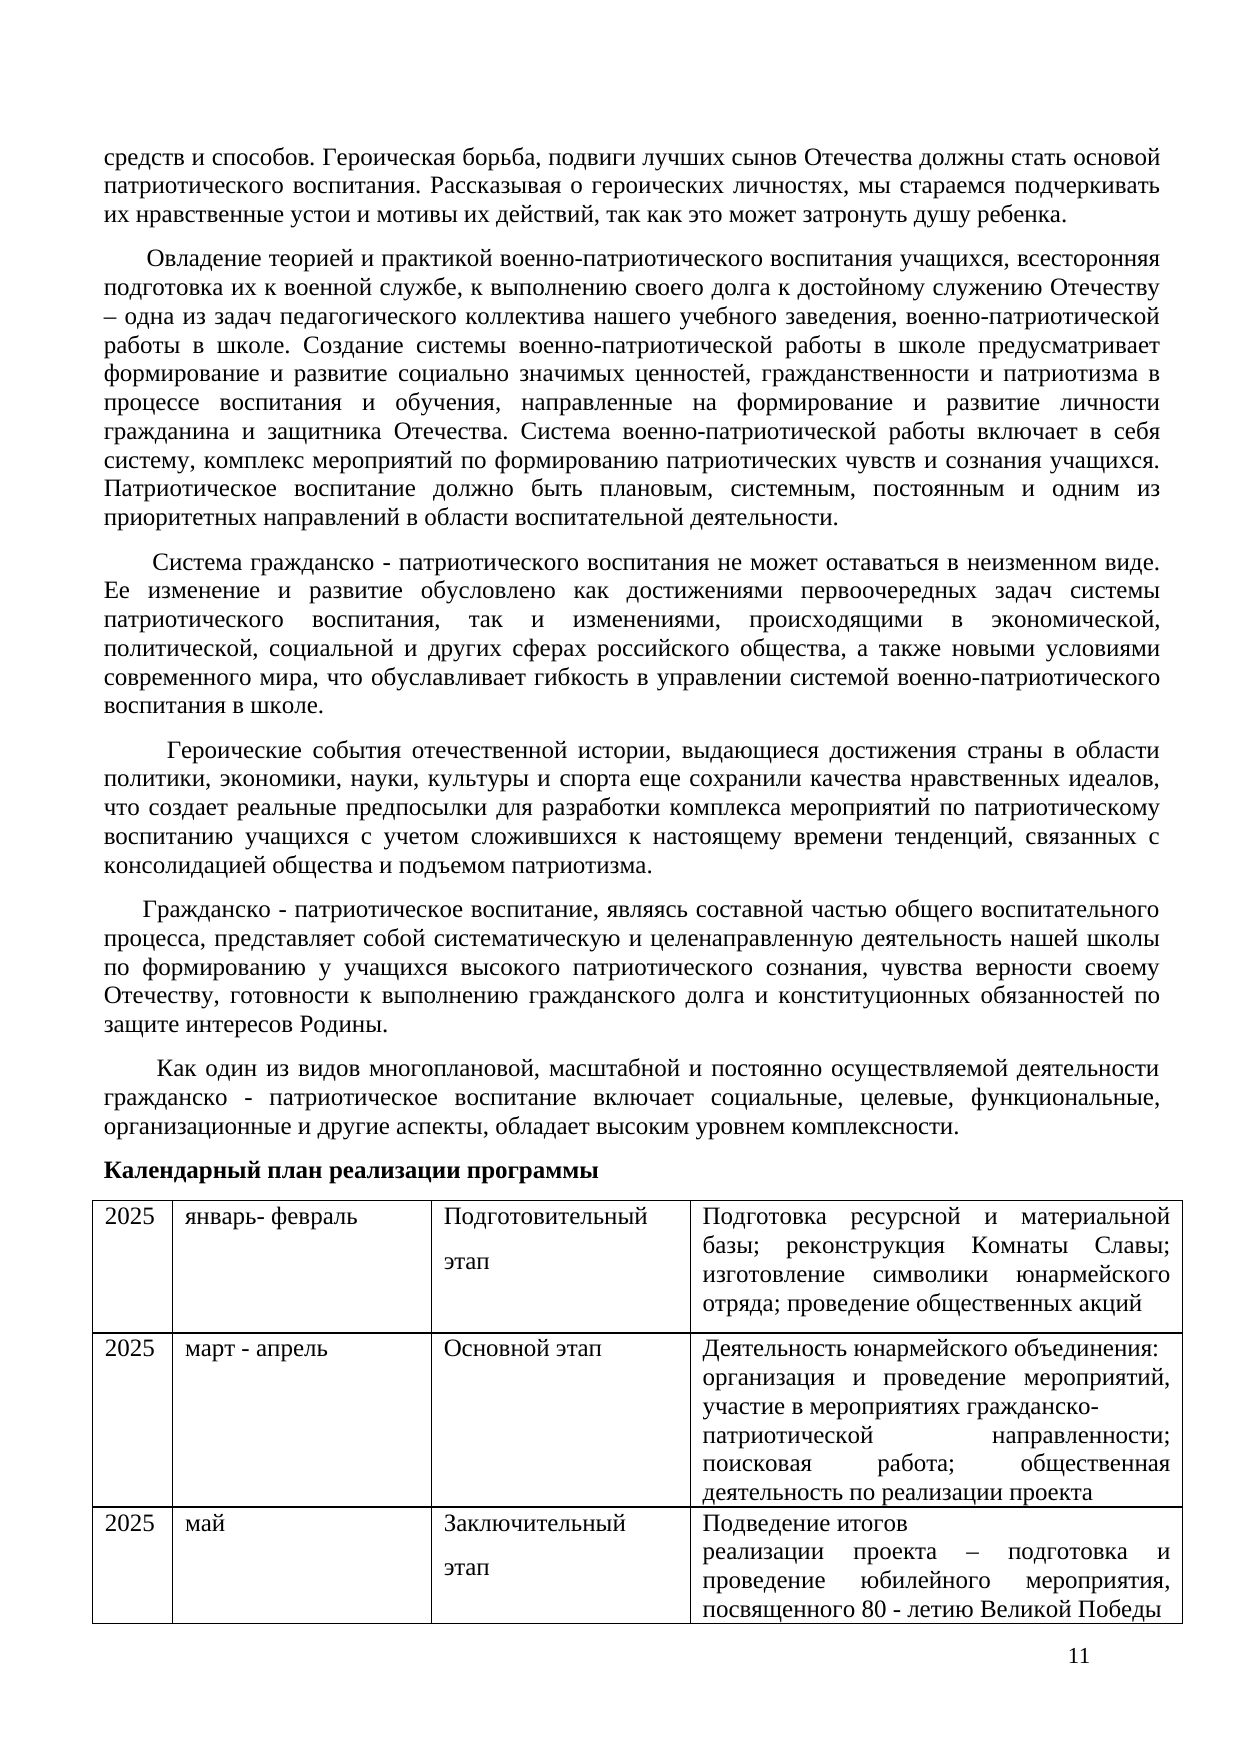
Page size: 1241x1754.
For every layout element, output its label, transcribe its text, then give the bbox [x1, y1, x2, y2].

table_cell май [173, 1508, 431, 1623]
text Героические события отечественной истории, выдающиеся достижения страны в области политики, экономики, науки, культуры и спорта еще сохранили качества нравственных идеалов, что создает реальные предпосылки для разработки комплекса мероприятий по патриотическому воспитанию учащихся с учетом сложившихся к настоящему времени тенденций, связанных с консолидацией общества и подъемом патриотизма. [103, 735, 1161, 878]
table_cell Деятельность юнармейского объединения: организация и проведение мероприятий, участие в мероприятиях гражданско- патриотической направленности; поисковая работа; общественная деятельность по реализации проекта [691, 1334, 1182, 1506]
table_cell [691, 1508, 1182, 1623]
text Гражданско - патриотическое воспитание, являясь составной частью общего воспитательного процесса, представляет собой систематическую и целенаправленную деятельность нашей школы по формированию у учащихся высокого патриотического сознания, чувства верности своему Отечеству, готовности к выполнению гражданского долга и конституционных обязанностей по защите интересов Родины. [103, 894, 1161, 1038]
table_header Подготовительный этап [432, 1201, 690, 1332]
text Календарный план реализации программы [103, 1155, 1161, 1184]
table_cell Основной этап [432, 1334, 690, 1506]
text Система гражданско - патриотического воспитания не может оставаться в неизменном виде. Ее изменение и развитие обусловлено как достижениями первоочередных задач системы патриотического воспитания, так и изменениями, происходящими в экономической, политической, социальной и других сферах российского общества, а также новыми условиями современного мира, что обуславливает гибкость в управлении системой военно-патриотического воспитания в школе. [103, 547, 1161, 719]
table_header 2025 [93, 1201, 172, 1332]
table_header январь- февраль [173, 1201, 431, 1332]
table_cell 2025 [93, 1334, 172, 1506]
table_cell Заключительный этап [432, 1508, 690, 1623]
table_cell 2025 [93, 1508, 172, 1623]
table_cell март - апрель [173, 1334, 431, 1506]
text Как один из видов многоплановой, масштабной и постоянно осуществляемой деятельности гражданско - патриотическое воспитание включает социальные, целевые, функциональные, организационные и другие аспекты, обладает высоким уровнем комплексности. [103, 1053, 1161, 1140]
table_header Подготовка ресурсной и материальной базы; реконструкция Комнаты Славы; изготовление символики юнармейского отряда; проведение общественных акций [691, 1201, 1182, 1332]
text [103, 142, 1161, 228]
text Овладение теорией и практикой военно-патриотического воспитания учащихся, всесторонняя подготовка их к военной службе, к выполнению своего долга к достойному служению Отечеству – одна из задач педагогического коллектива нашего учебного заведения, военно-патриотической работы в школе. Создание системы военно-патриотической работы в школе предусматривает формирование и развитие социально значимых ценностей, гражданственности и патриотизма в процессе воспитания и обучения, направленные на формирование и развитие личности гражданина и защитника Отечества. Система военно-патриотической работы включает в себя систему, комплекс мероприятий по формированию патриотических чувств и сознания учащихся. Патриотическое воспитание должно быть плановым, системным, постоянным и одним из приоритетных направлений в области воспитательной деятельности. [103, 243, 1161, 531]
